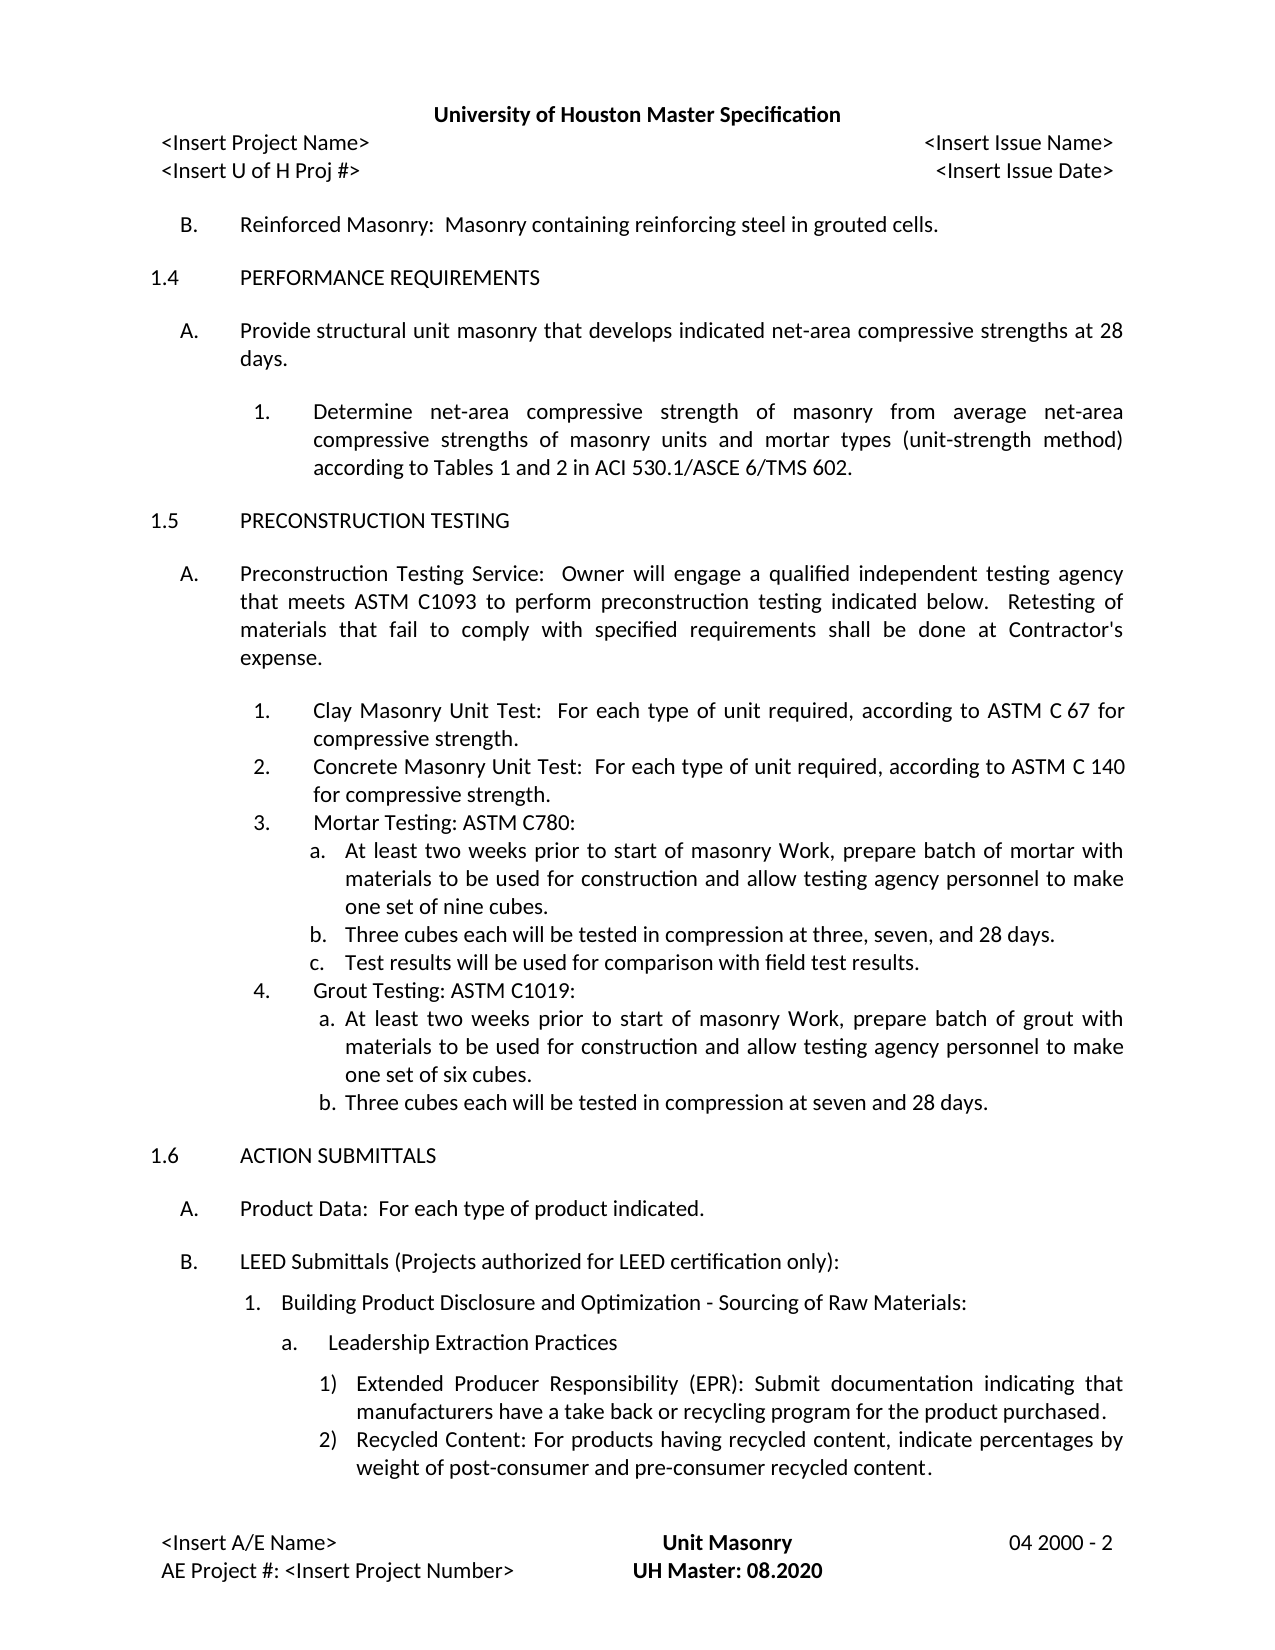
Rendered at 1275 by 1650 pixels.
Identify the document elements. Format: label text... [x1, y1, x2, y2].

list Recycled Content: For products having recycled content, indicate percentages by weight of post-consumer and pre-consumer recycled content. [319, 1425, 1125, 1481]
text At least two weeks prior to start of masonry Work, prepare batch of mortar with materials to be used for construction and allow testing agency personnel to make one set of nine cubes. [309, 836, 1125, 920]
list Extended Producer Responsibility (EPR): Submit documentation indicating that manufacturers have a take back or recycling program for the product purchased. [319, 1369, 1125, 1425]
text LEED Submittals (Projects authorized for LEED certification only): [180, 1247, 1125, 1276]
text Mortar Testing: ASTM C780: [253, 808, 1125, 836]
list Building Product Disclosure and Optimization - Sourcing of Raw Materials: [244, 1288, 1125, 1316]
text PERFORMANCE REQUIREMENTS [150, 263, 1125, 291]
text ACTION SUBMITTALS [150, 1141, 1125, 1169]
text Product Data: For each type of product indicated. [180, 1194, 1125, 1222]
text Reinforced Masonry: Masonry containing reinforcing steel in grouted cells. [180, 210, 1125, 238]
text Three cubes each will be tested in compression at seven and 28 days. [319, 1088, 1125, 1116]
text At least two weeks prior to start of masonry Work, prepare batch of grout with materials to be used for construction and allow testing agency personnel to make one set of six cubes. [319, 1004, 1125, 1088]
text Three cubes each will be tested in compression at three, seven, and 28 days. [309, 920, 1125, 948]
text Clay Masonry Unit Test: For each type of unit required, according to ASTM C 67 for compressive strength. [253, 696, 1125, 752]
text Determine net-area compressive strength of masonry from average net-area compressive strengths of masonry units and mortar types (unit-strength method) according to Tables 1 and 2 in ACI 530.1/ASCE 6/TMS 602. [253, 397, 1125, 481]
text PRECONSTRUCTION TESTING [150, 506, 1125, 534]
text Concrete Masonry Unit Test: For each type of unit required, according to ASTM C 140 for compressive strength. [253, 752, 1125, 808]
text Preconstruction Testing Service: Owner will engage a qualified independent testing agency that meets ASTM C1093 to perform preconstruction testing indicated below. Retesting of materials that fail to comply with specified requirements shall be done at Contractor's expense. [180, 559, 1125, 671]
text Grout Testing: ASTM C1019: [253, 976, 1125, 1004]
text Test results will be used for comparison with field test results. [309, 948, 1125, 976]
text Provide structural unit masonry that develops indicated net-area compressive strengths at 28 days. [180, 316, 1125, 372]
list Leadership Extraction Practices [281, 1328, 1125, 1357]
